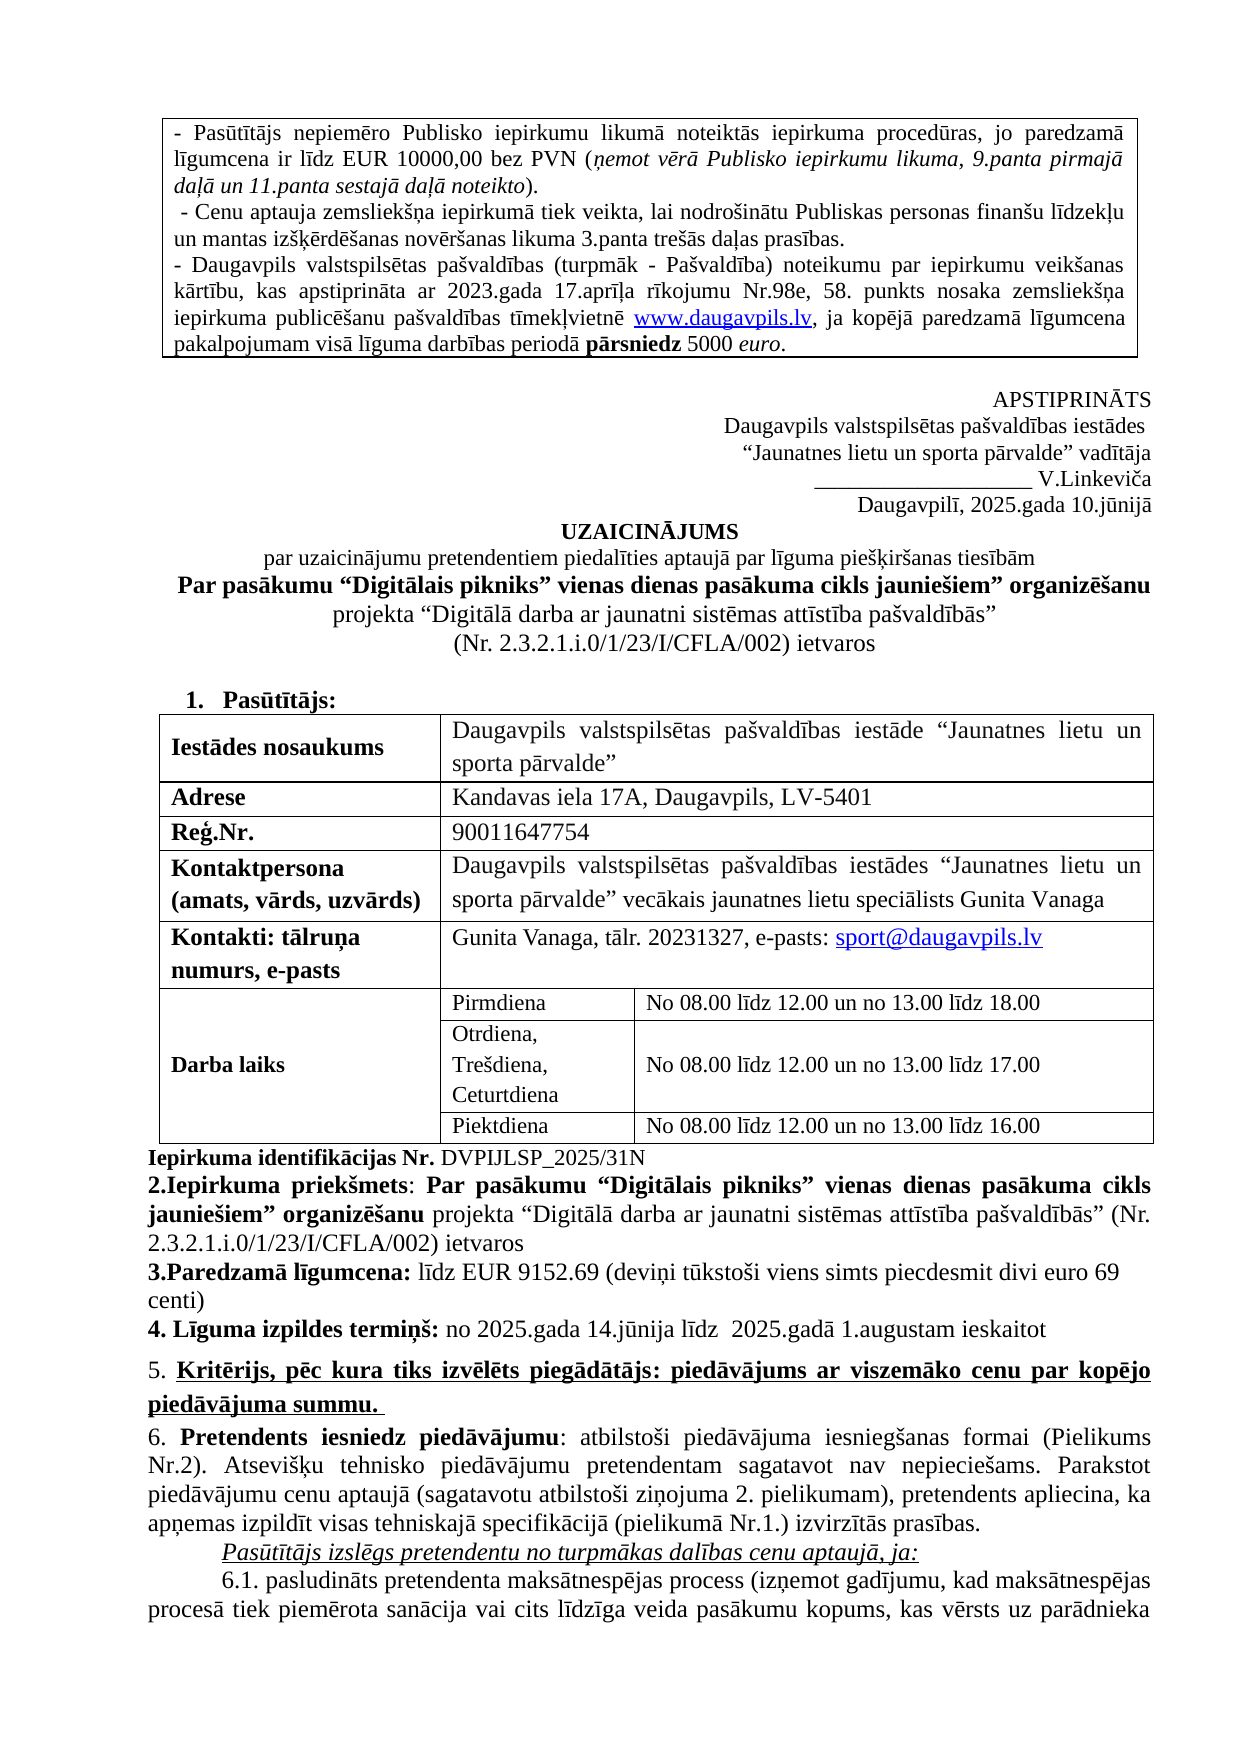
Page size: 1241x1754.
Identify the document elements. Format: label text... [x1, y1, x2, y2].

table_cell No 08.00 līdz 12.00 un no 13.00 līdz 16.00 [635, 1113, 1153, 1143]
table_cell Otrdiena, Trešdiena, Ceturtdiena [441, 1021, 634, 1112]
text UZAICINĀJUMS [148, 518, 1152, 544]
text 4. Līguma izpildes termiņš: no 2025.gada 14.jūnija līdz 2025.gadā 1.augustam ieskaitot [148, 1314, 1152, 1343]
table_header Daugavpils valstspilsētas pašvaldības iestāde “Jaunatnes lietu un sporta pārvalde” [441, 715, 1153, 781]
text Daugavpilī, 2025.gada 10.jūnijā [148, 492, 1152, 518]
text 5. Kritērijs, pēc kura tiks izvēlēts piegādātājs: piedāvājums ar viszemāko cenu par kopējo piedāvājuma summu. [148, 1356, 1152, 1417]
table_cell Piektdiena [441, 1113, 634, 1143]
text par uzaicinājumu pretendentiem piedalīties aptaujā par līguma piešķiršanas tiesībām [148, 544, 1152, 571]
table_cell Gunita Vanaga, tālr. 20231327, e-pasts: sport@daugavpils.lv [441, 922, 1153, 988]
text Pasūtītājs izslēgs pretendentu no turpmākas dalības cenu aptaujā, ja: [148, 1537, 1152, 1565]
text 2.Iepirkuma priekšmets: Par pasākumu “Digitālais pikniks” vienas dienas pasākuma cikls jauniešiem” organizēšanu projekta “Digitālā darba ar jaunatni sistēmas attīstība pašvaldībās” (Nr. 2.3.2.1.i.0/1/23/I/CFLA/002) ietvaros [148, 1171, 1152, 1257]
table_cell Pirmdiena [441, 989, 634, 1019]
text (Nr. 2.3.2.1.i.0/1/23/I/CFLA/002) ietvaros [177, 628, 1152, 657]
list Pasūtītājs: [185, 686, 1152, 714]
table_cell Darba laiks [160, 989, 440, 1143]
table_header Iestādes nosaukums [160, 715, 440, 781]
text 6. Pretendents iesniedz piedāvājumu: atbilstoši piedāvājuma iesniegšanas formai (Pielikums Nr.2). Atsevišķu tehnisko piedāvājumu pretendentam sagatavot nav nepieciešams. Parakstot piedāvājumu cenu aptaujā (sagatavotu atbilstoši ziņojuma 2. pielikumam), pretendents apliecina, ka apņemas izpildīt visas tehniskajā specifikācijā (pielikumā Nr.1.) izvirzītās prasības. [148, 1422, 1152, 1537]
table_cell Reģ.Nr. [160, 817, 440, 849]
table_cell Kontaktpersona (amats, vārds, uzvārds) [160, 851, 440, 921]
table_cell 90011647754 [441, 817, 1153, 849]
table_cell Adrese [160, 783, 440, 816]
table_cell Daugavpils valstspilsētas pašvaldības iestādes “Jaunatnes lietu un sporta pārvalde” vecākais jaunatnes lietu speciālists Gunita Vanaga [441, 851, 1153, 921]
table_cell Kandavas iela 17A, Daugavpils, LV-5401 [441, 783, 1153, 816]
text APSTIPRINĀTS Daugavpils valstspilsētas pašvaldības iestādes “Jaunatnes lietu un sporta pārvalde” vadītāja [148, 386, 1152, 465]
table_cell No 08.00 līdz 12.00 un no 13.00 līdz 17.00 [635, 1021, 1153, 1112]
text Par pasākumu “Digitālais pikniks” vienas dienas pasākuma cikls jauniešiem” organizēšanu projekta “Digitālā darba ar jaunatni sistēmas attīstība pašvaldībās” [177, 571, 1152, 628]
table_cell Kontakti: tālruņa numurs, e-pasts [160, 922, 440, 988]
text ___________________ V.Linkeviča [148, 465, 1152, 492]
table_header - Pasūtītājs nepiemēro Publisko iepirkumu likumā noteiktās iepirkuma procedūras, jo paredzamā līgumcena ir līdz EUR 10000,00 bez PVN (ņemot vērā Publisko iepirkumu likuma, 9.panta pirmajā daļā un 11.panta sestajā daļā noteikto). - Cenu aptauja zemsliekšņa iepirkumā tiek veikta, lai nodrošinātu Publiskas personas finanšu līdzekļu un mantas izšķērdēšanas novēršanas likuma 3.panta trešās daļas prasības. - Daugavpils valstspilsētas pašvaldības (turpmāk - Pašvaldība) noteikumu par iepirkumu veikšanas kārtību, kas apstiprināta ar 2023.gada 17.aprīļa rīkojumu Nr.98e, 58. punkts nosaka zemsliekšņa iepirkuma publicēšanu pašvaldības tīmekļvietnē www.daugavpils.lv, ja kopējā paredzamā līgumcena pakalpojumam visā līguma darbības periodā pārsniedz 5000 euro. [163, 119, 1137, 356]
text 3.Paredzamā līgumcena: līdz EUR 9152.69 (deviņi tūkstoši viens simts piecdesmit divi euro 69 centi) [148, 1257, 1152, 1314]
table_cell No 08.00 līdz 12.00 un no 13.00 līdz 18.00 [635, 989, 1153, 1019]
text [148, 1565, 1152, 1623]
text Iepirkuma identifikācijas Nr. DVPIJLSP_2025/31N [148, 1144, 1152, 1171]
